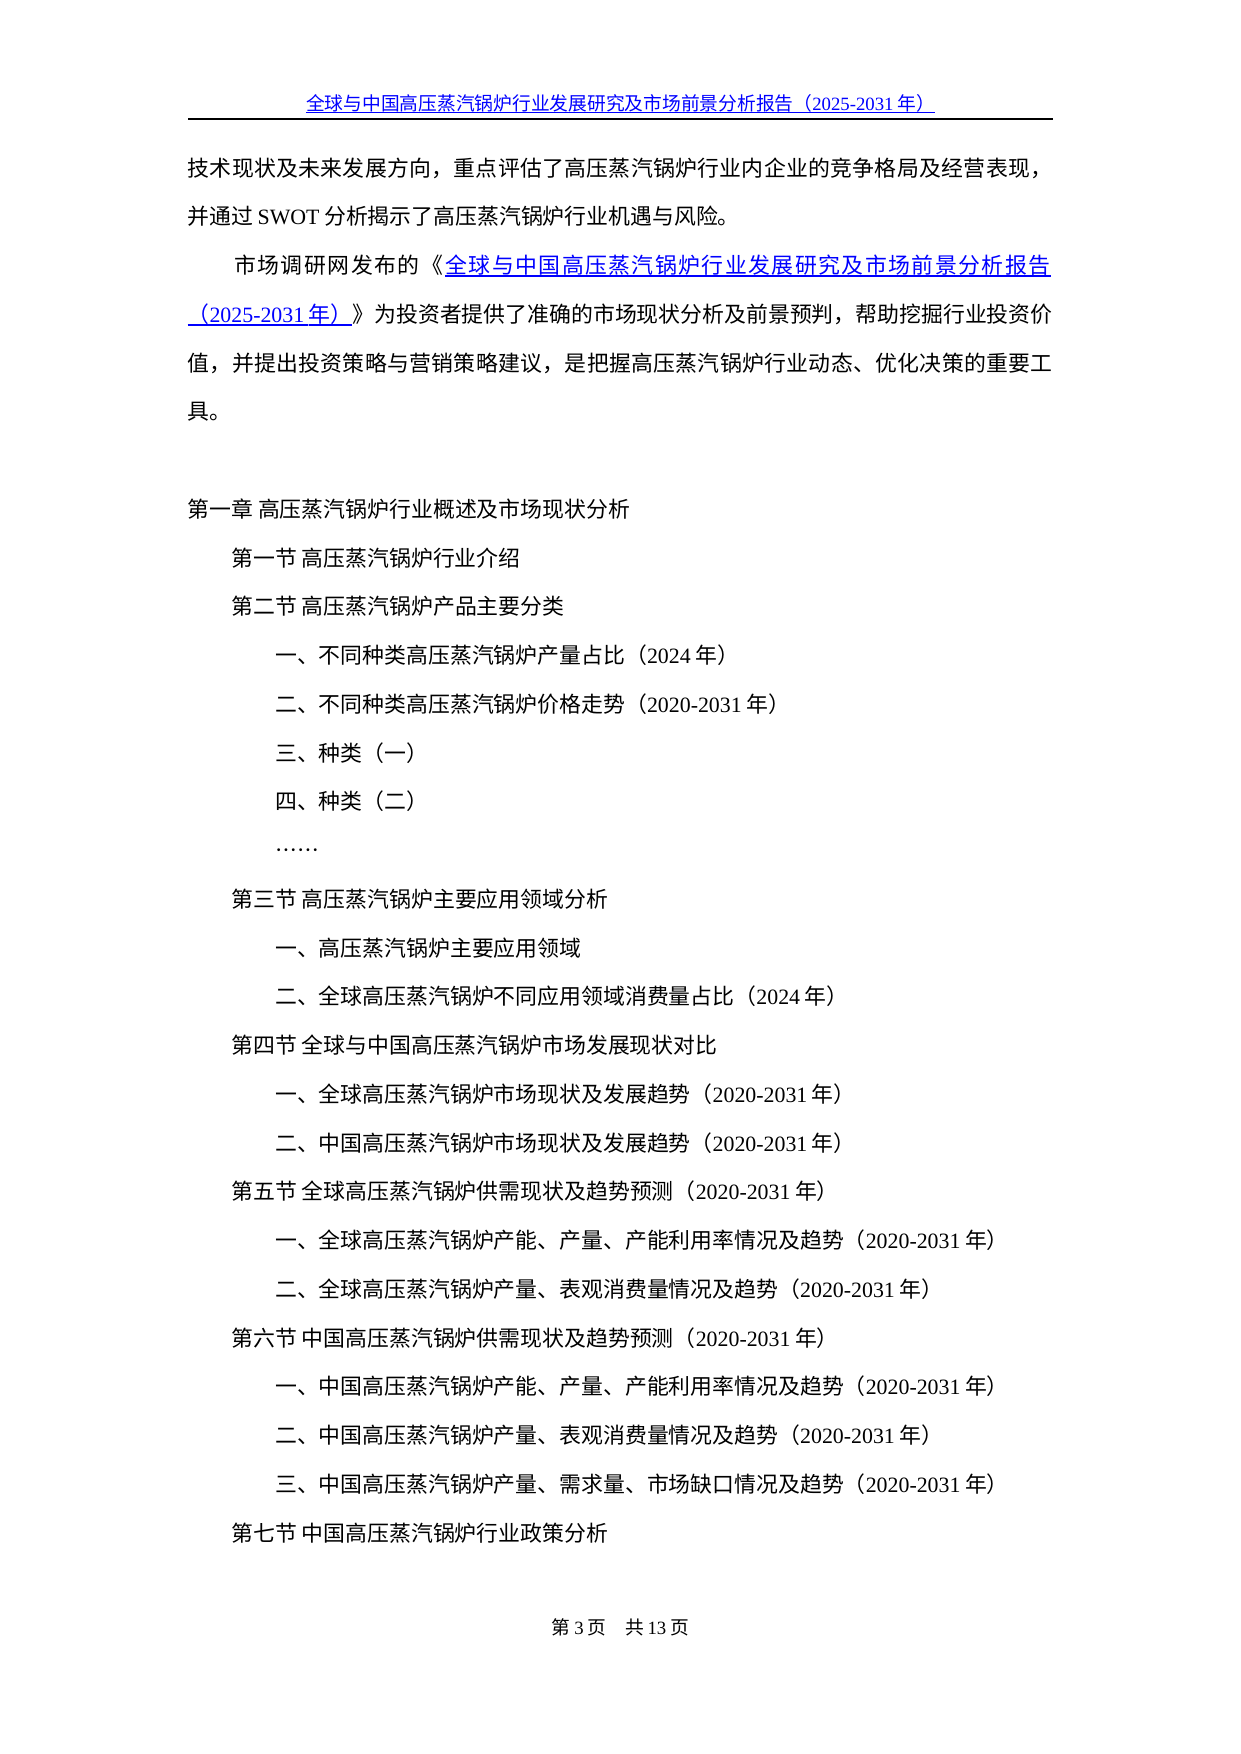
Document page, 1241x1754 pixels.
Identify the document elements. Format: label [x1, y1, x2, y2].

text [187, 150, 1053, 1548]
